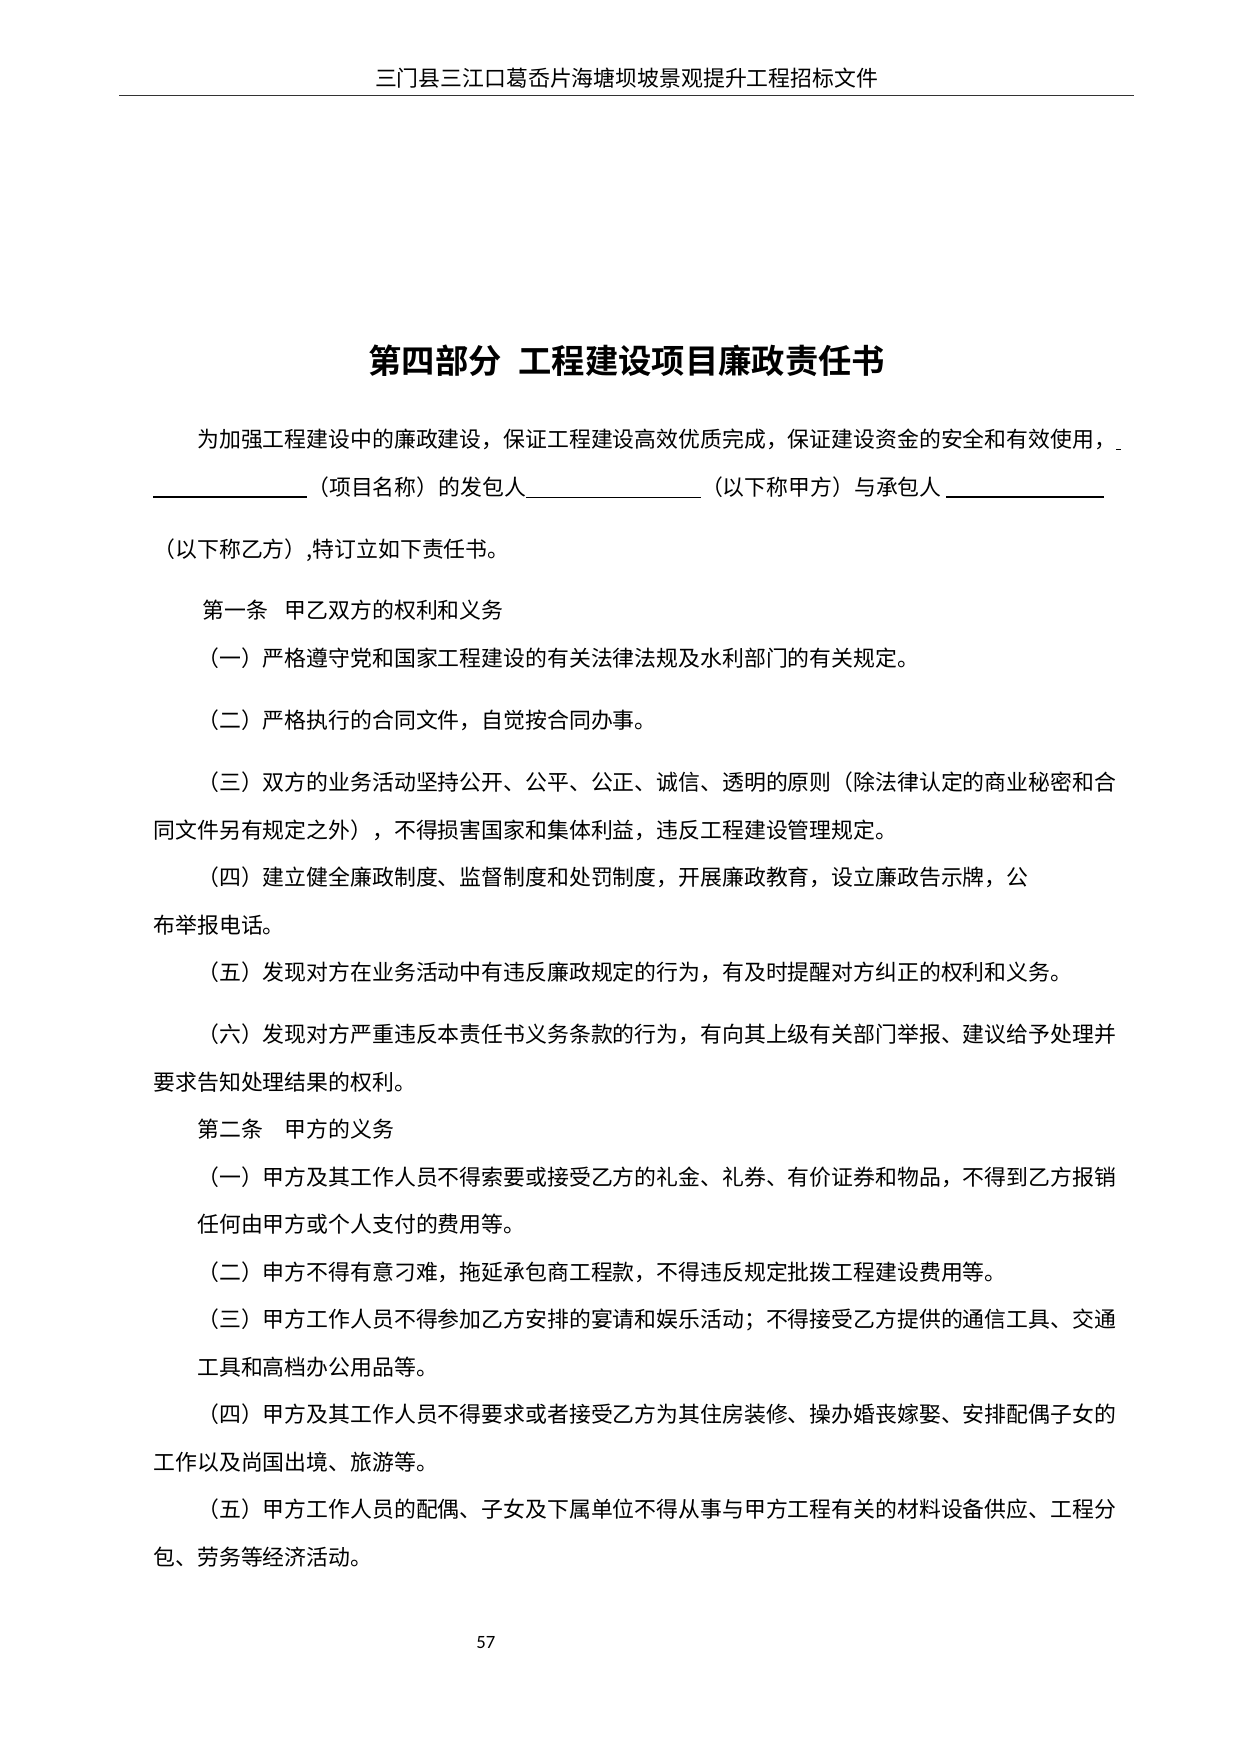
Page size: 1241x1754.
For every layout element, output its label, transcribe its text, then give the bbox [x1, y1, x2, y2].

text （二）申方不得有意刁难，拖延承包商工程款，不得违反规定批拨工程建设费用等。 [197, 1254, 1126, 1286]
subtitle 第四部分 工程建设项目廉政责任书 [127, 335, 1126, 383]
text 第二条 甲方的义务 [197, 1112, 1126, 1144]
text （二）严格执行的合同文件，自觉按合同办事。 [197, 703, 1126, 735]
text （四）甲方及其工作人员不得要求或者接受乙方为其住房装修、操办婚丧嫁娶、安排配偶子女的工作以及尚国出境、旅游等。 [153, 1397, 1121, 1476]
text （三）双方的业务活动坚持公开、公平、公正、诚信、透明的原则（除法律认定的商业秘密和合同文件另有规定之外），不得损害国家和集体利益，违反工程建设管理规定。 [153, 765, 1121, 844]
text （一）严格遵守党和国家工程建设的有关法律法规及水利部门的有关规定。 [197, 641, 1126, 673]
text （五）发现对方在业务活动中有违反廉政规定的行为，有及时提醒对方纠正的权利和义务。 [197, 955, 1126, 987]
text （四）建立健全廉政制度、监督制度和处罚制度，开展廉政教育，设立廉政告示牌，公布举报电话。 [153, 860, 1042, 939]
text （三）甲方工作人员不得参加乙方安排的宴请和娱乐活动；不得接受乙方提供的通信工具、交通工具和高档办公用品等。 [197, 1302, 1126, 1381]
text （一）甲方及其工作人员不得索要或接受乙方的礼金、礼券、有价证券和物品，不得到乙方报销任何由甲方或个人支付的费用等。 [197, 1159, 1126, 1239]
text 为加强工程建设中的廉政建设，保证工程建设高效优质完成，保证建设资金的安全和有效使用， （项目名称）的发包人 （以下称甲方）与承包人 [153, 422, 1126, 501]
text （六）发现对方严重违反本责任书义务条款的行为，有向其上级有关部门举报、建议给予处理并要求告知处理结果的权利。 [153, 1017, 1121, 1096]
text （以下称乙方）,特订立如下责任书。 [153, 532, 1167, 563]
text （五）甲方工作人员的配偶、子女及下属单位不得从事与甲方工程有关的材料设备供应、工程分包、劳务等经济活动。 [153, 1492, 1144, 1571]
text 第一条 甲乙双方的权利和义务 [200, 593, 1167, 625]
